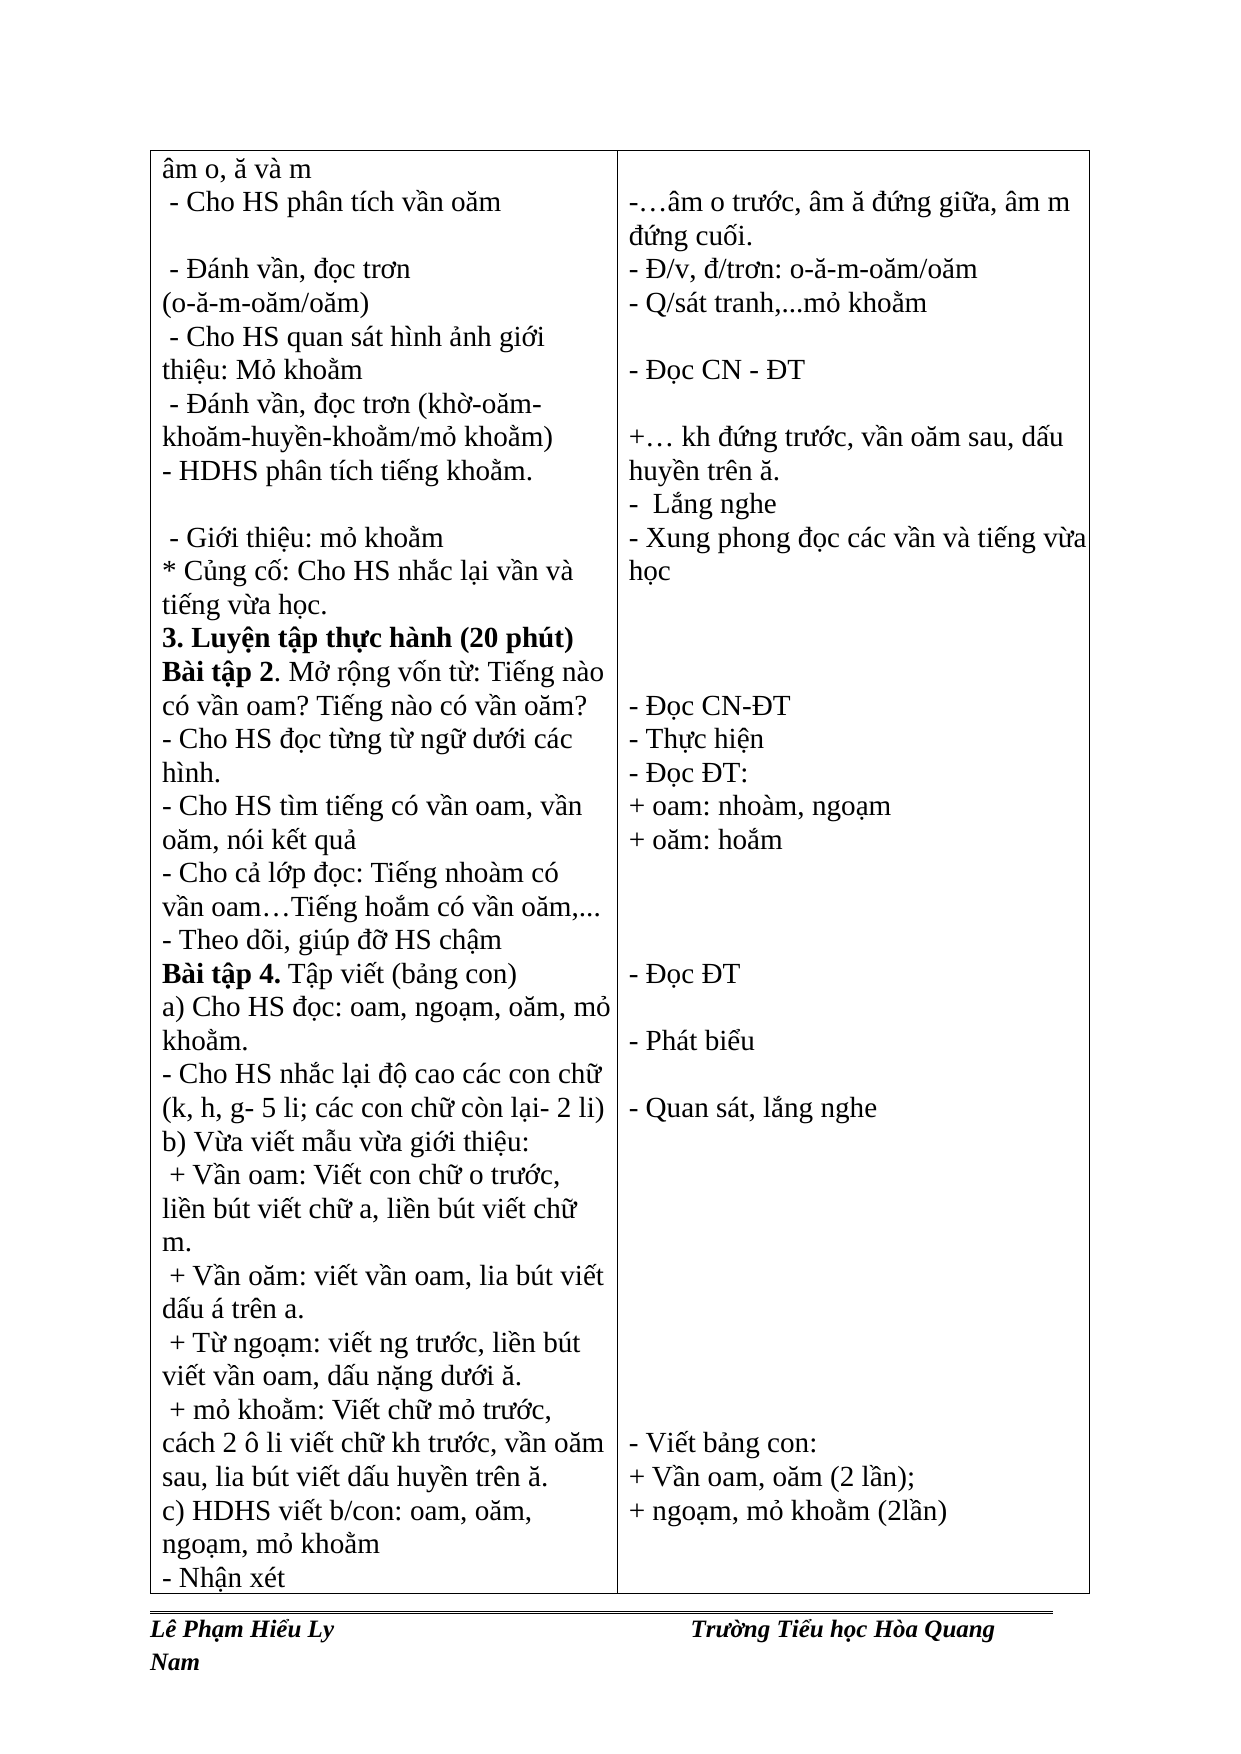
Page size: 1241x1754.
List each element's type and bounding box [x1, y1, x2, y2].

table_cell [618, 151, 1089, 1593]
table_cell [151, 151, 617, 1593]
